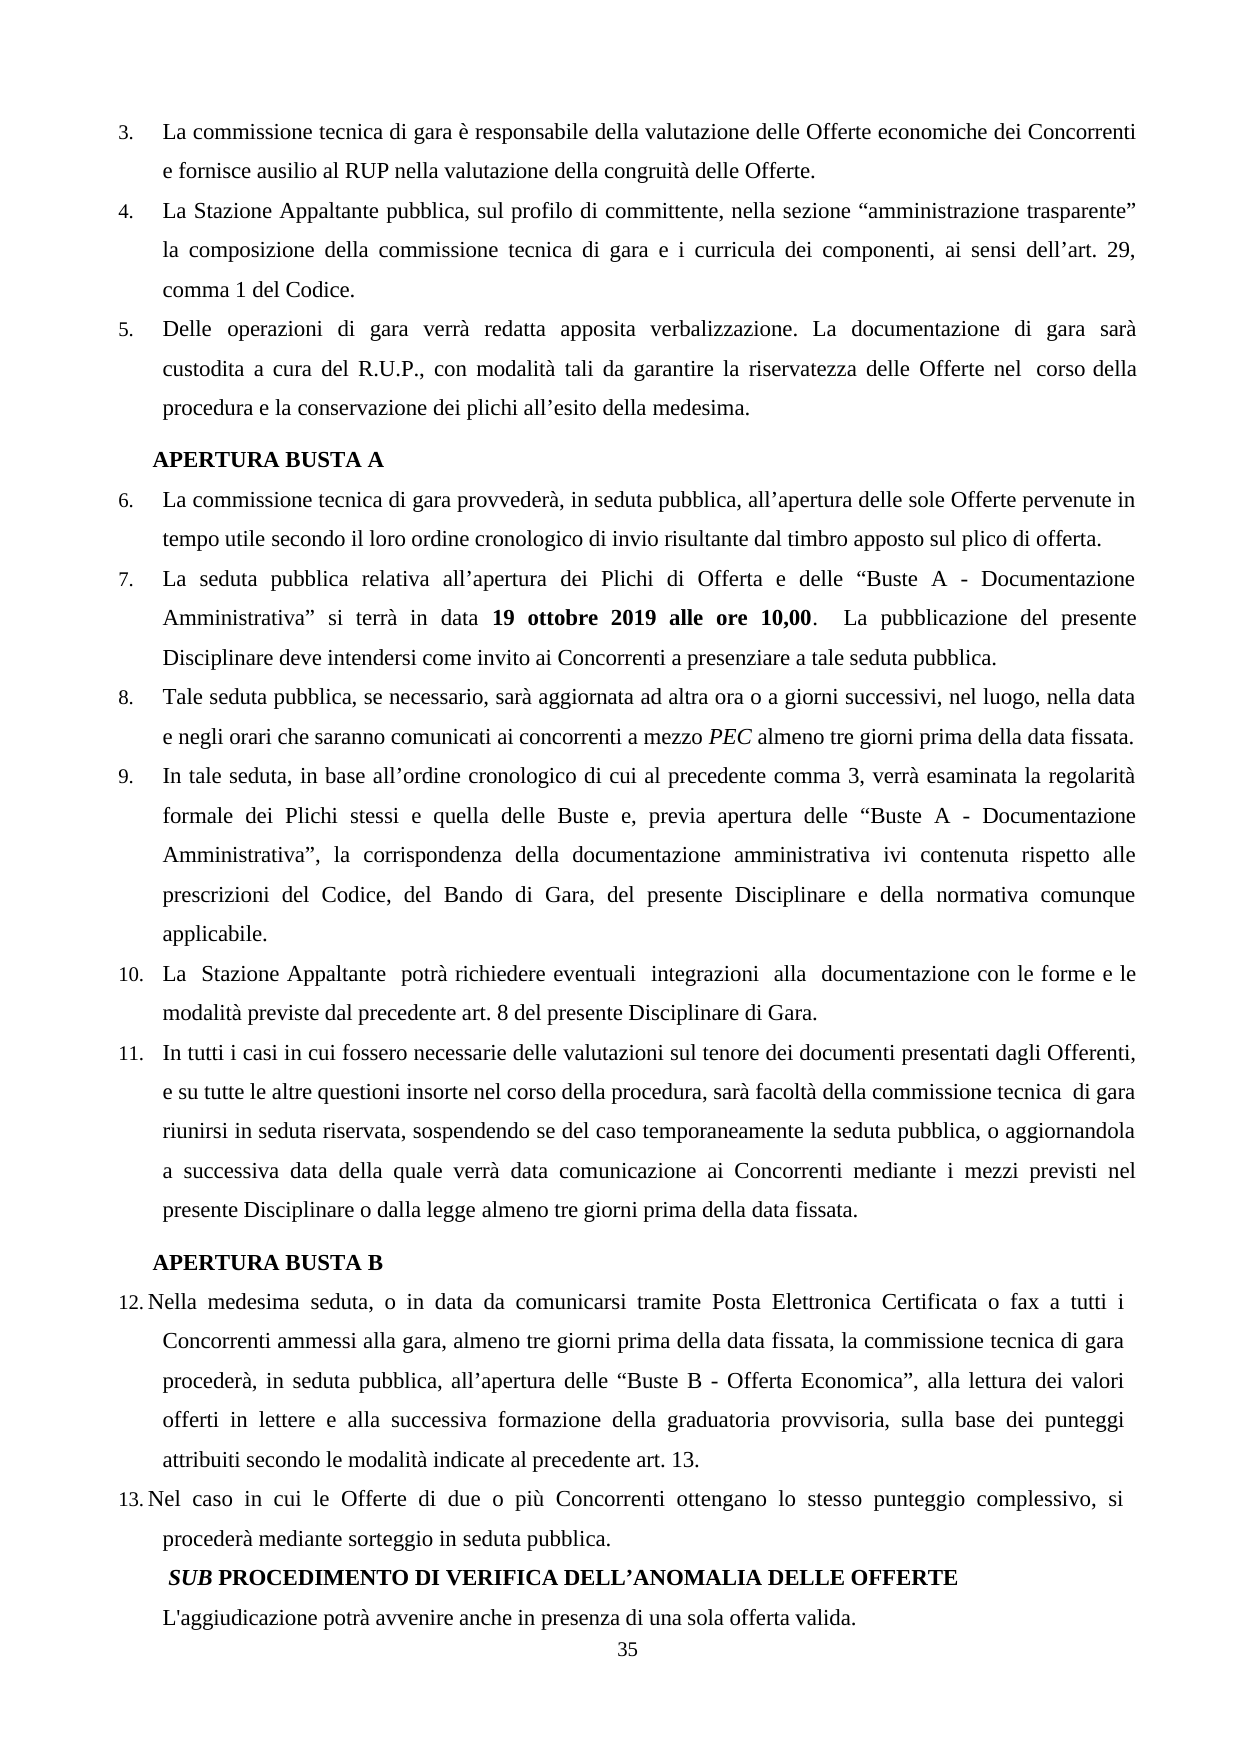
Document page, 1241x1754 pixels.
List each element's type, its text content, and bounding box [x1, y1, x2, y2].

list La seduta pubblica relativa all’apertura dei Plichi di Offerta e delle “Buste A - Documentazione Amministrativa” si terrà in data 19 ottobre 2019 alle ore 10,00. La pubblicazione del presente Disciplinare deve intendersi come invito ai Concorrenti a presenziare a tale seduta pubblica. [118, 565, 1137, 670]
list Delle operazioni di gara verrà redatta apposita verbalizzazione. La documentazione di gara sarà custodita a cura del R.U.P., con modalità tali da garantire la riservatezza delle Offerte nel corso della procedura e la conservazione dei plichi all’esito della medesima. [118, 316, 1137, 421]
list Nel caso in cui le Offerte di due o più Concorrenti ottengano lo stesso punteggio complessivo, si procederà mediante sorteggio in seduta pubblica. [118, 1485, 1125, 1551]
list La Stazione Appaltante pubblica, sul profilo di committente, nella sezione “amministrazione trasparente” la composizione della commissione tecnica di gara e i curricula dei componenti, ai sensi dell’art. 29, comma 1 del Codice. [118, 197, 1137, 302]
list La commissione tecnica di gara è responsabile della valutazione delle Offerte economiche dei Concorrenti e fornisce ausilio al RUP nella valutazione della congruità delle Offerte. [118, 118, 1137, 184]
list In tale seduta, in base all’ordine cronologico di cui al precedente comma 3, verrà esaminata la regolarità formale dei Plichi stessi e quella delle Buste e, previa apertura delle “Buste A - Documentazione Amministrativa”, la corrispondenza della documentazione amministrativa ivi contenuta rispetto alle prescrizioni del Codice, del Bando di Gara, del presente Disciplinare e della normativa comunque applicabile. [118, 762, 1137, 947]
text SUB PROCEDIMENTO DI VERIFICA DELL’ANOMALIA DELLE OFFERTE [118, 1564, 1125, 1591]
text APERTURA BUSTA A [118, 446, 1137, 473]
list La commissione tecnica di gara provvederà, in seduta pubblica, all’apertura delle sole Offerte pervenute in tempo utile secondo il loro ordine cronologico di invio risultante dal timbro apposto sul plico di offerta. [118, 486, 1137, 552]
list Nella medesima seduta, o in data da comunicarsi tramite Posta Elettronica Certificata o fax a tutti i Concorrenti ammessi alla gara, almeno tre giorni prima della data fissata, la commissione tecnica di gara procederà, in seduta pubblica, all’apertura delle “Buste B - Offerta Economica”, alla lettura dei valori offerti in lettere e alla successiva formazione della graduatoria provvisoria, sulla base dei punteggi attribuiti secondo le modalità indicate al precedente art. 13. [118, 1288, 1125, 1472]
text L'aggiudicazione potrà avvenire anche in presenza di una sola offerta valida. [118, 1604, 1125, 1630]
list La Stazione Appaltante potrà richiedere eventuali integrazioni alla documentazione con le forme e le modalità previste dal precedente art. 8 del presente Disciplinare di Gara. [118, 960, 1137, 1026]
list In tutti i casi in cui fossero necessarie delle valutazioni sul tenore dei documenti presentati dagli Offerenti, e su tutte le altre questioni insorte nel corso della procedura, sarà facoltà della commissione tecnica di gara riunirsi in seduta riservata, sospendendo se del caso temporaneamente la seduta pubblica, o aggiornandola a successiva data della quale verrà data comunicazione ai Concorrenti mediante i mezzi previsti nel presente Disciplinare o dalla legge almeno tre giorni prima della data fissata. [118, 1039, 1137, 1223]
text APERTURA BUSTA B [118, 1248, 1137, 1275]
list Tale seduta pubblica, se necessario, sarà aggiornata ad altra ora o a giorni successivi, nel luogo, nella data e negli orari che saranno comunicati ai concorrenti a mezzo PEC almeno tre giorni prima della data fissata. [118, 683, 1137, 749]
